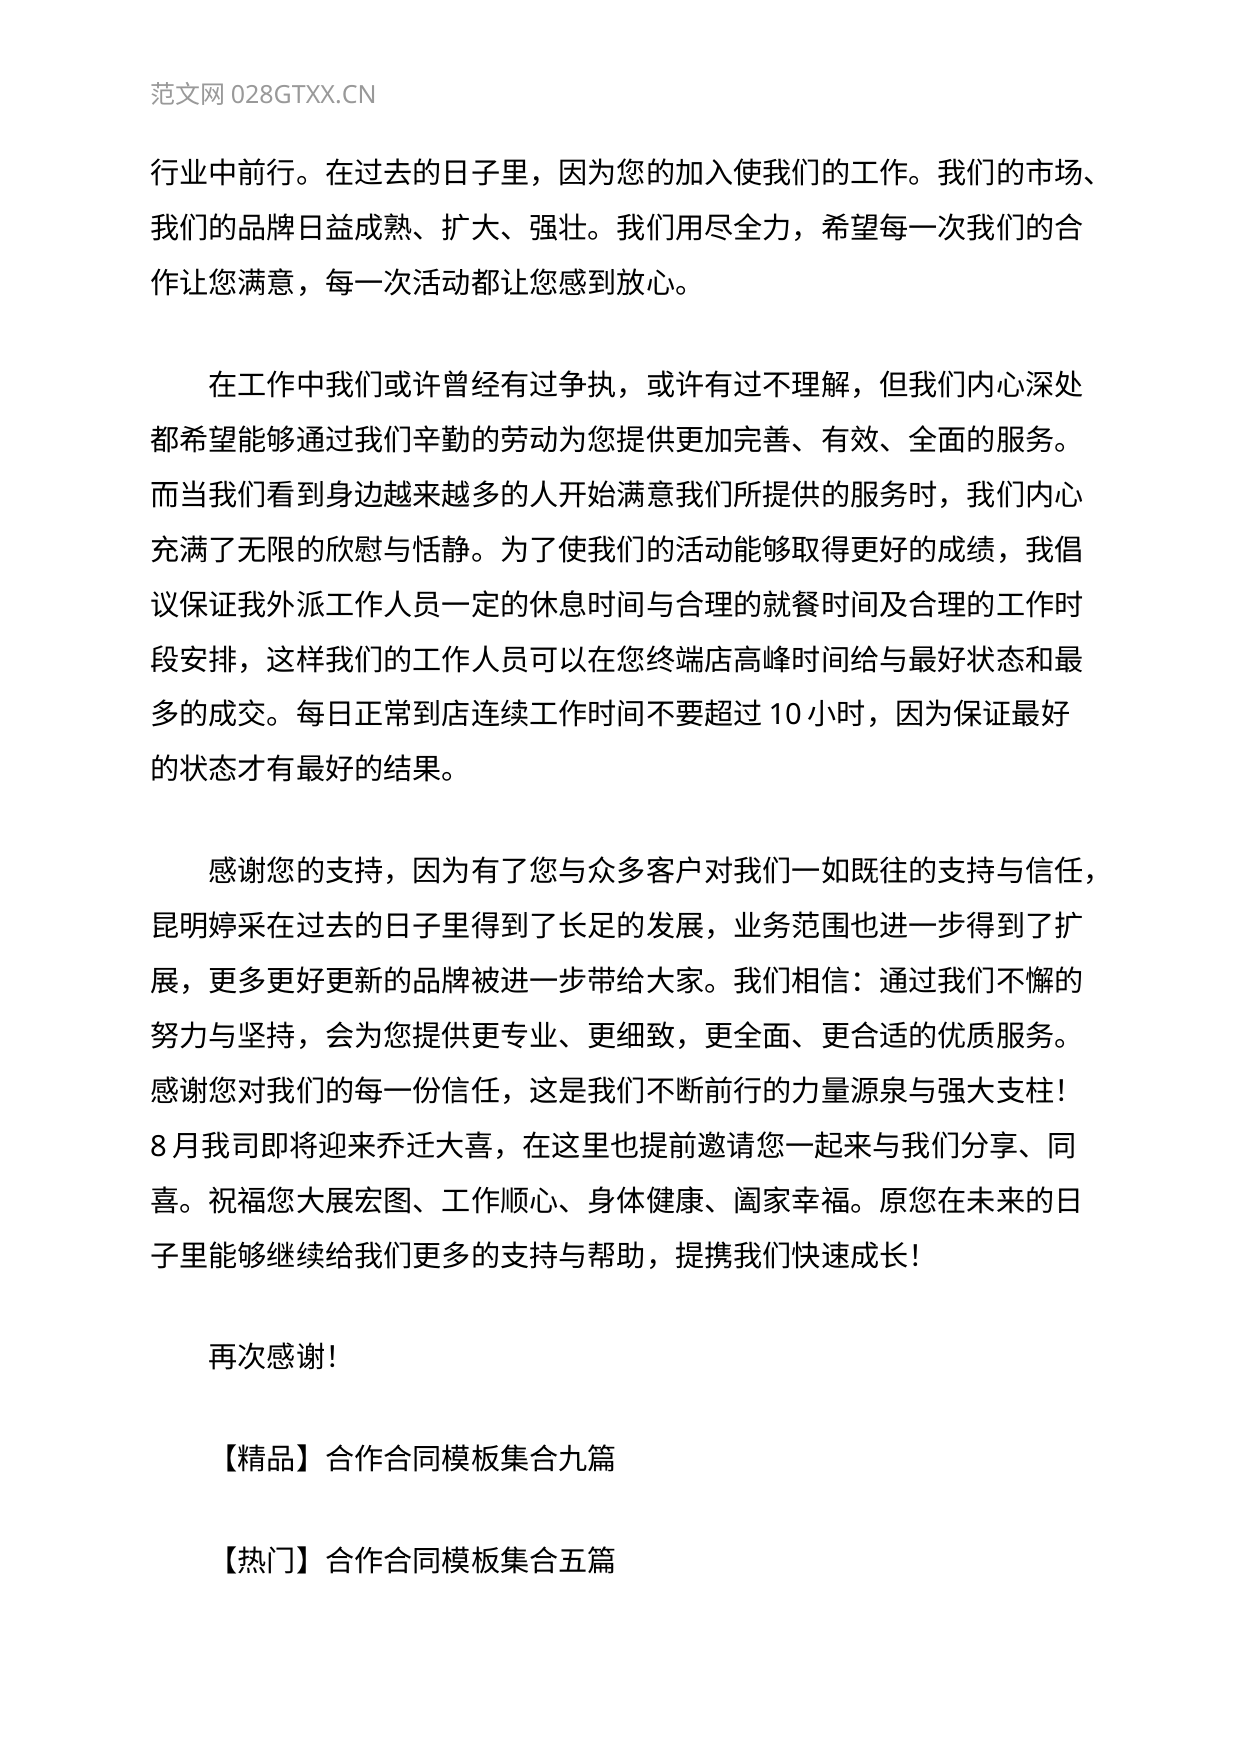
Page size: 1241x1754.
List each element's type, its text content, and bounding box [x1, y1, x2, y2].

text 再次感谢！ [150, 1334, 1090, 1376]
text 在工作中我们或许曾经有过争执，或许有过不理解，但我们内心深处都希望能够通过我们辛勤的劳动为您提供更加完善、有效、全面的服务。而当我们看到身边越来越多的人开始满意我们所提供的服务时，我们内心充满了无限的欣慰与恬静。为了使我们的活动能够取得更好的成绩，我倡议保证我外派工作人员一定的休息时间与合理的就餐时间及合理的工作时段安排，这样我们的工作人员可以在您终端店高峰时间给与最好状态和最多的成交。每日正常到店连续工作时间不要超过10小时，因为保证最好的状态才有最好的结果。 [150, 362, 1090, 788]
text 感谢您的支持，因为有了您与众多客户对我们一如既往的支持与信任，昆明婷采在过去的日子里得到了长足的发展，业务范围也进一步得到了扩展，更多更好更新的品牌被进一步带给大家。我们相信：通过我们不懈的努力与坚持，会为您提供更专业、更细致，更全面、更合适的优质服务。感谢您对我们的每一份信任，这是我们不断前行的力量源泉与强大支柱！8月我司即将迎来乔迁大喜，在这里也提前邀请您一起来与我们分享、同喜。祝福您大展宏图、工作顺心、身体健康、阖家幸福。原您在未来的日子里能够继续给我们更多的支持与帮助，提携我们快速成长！ [150, 848, 1090, 1274]
text 【热门】合作合同模板集合五篇 [150, 1537, 1090, 1580]
text 【精品】合作合同模板集合九篇 [150, 1436, 1090, 1478]
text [150, 150, 1090, 302]
